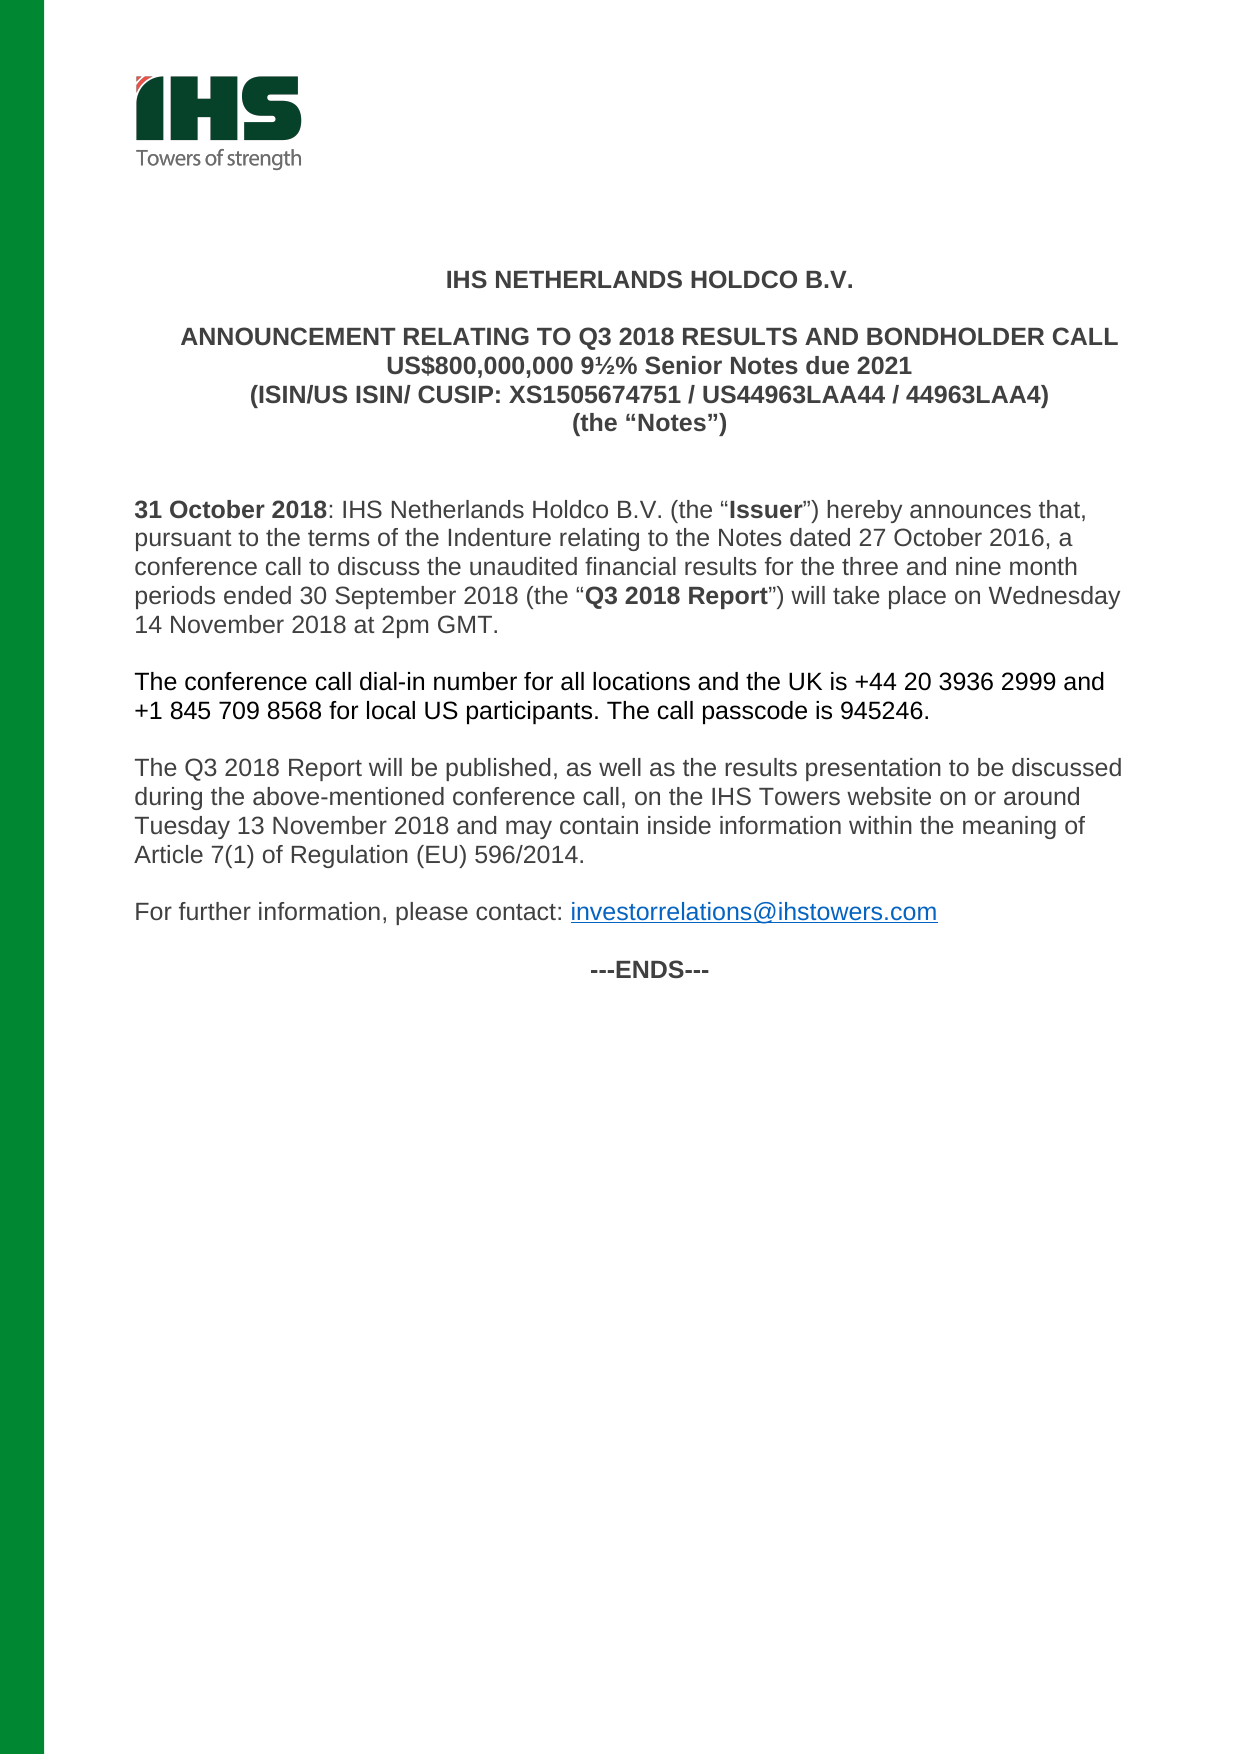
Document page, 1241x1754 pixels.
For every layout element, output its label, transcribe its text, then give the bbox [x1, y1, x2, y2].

text +1 845 709 8568 for local US participants. The call passcode is 945246. [134, 696, 1165, 725]
text ---ENDS--- [134, 955, 1165, 983]
text Article 7(1) of Regulation (EU) 596/2014. [134, 840, 1165, 868]
text IHS NETHERLANDS HOLDCO B.V. [134, 265, 1165, 293]
text The Q3 2018 Report will be published, as well as the results presentation to be discussed during the above-mentioned conference call, on the IHS Towers website on or around Tuesday 13 November 2018 and may contain inside information within the meaning of [134, 753, 1165, 840]
text ANNOUNCEMENT RELATING TO Q3 2018 RESULTS AND BONDHOLDER CALL [134, 322, 1165, 351]
picture [135, 75, 303, 172]
text (the “Notes”) [134, 408, 1165, 437]
text The conference call dial-in number for all locations and the UK is +44 20 3936 2999 and [134, 667, 1165, 696]
text For further information, please contact: investorrelations@ihstowers.com [134, 897, 1165, 926]
text US$800,000,000 9½% Senior Notes due 2021 [134, 351, 1165, 380]
text 31 October 2018: IHS Netherlands Holdco B.V. (the “Issuer”) hereby announces that, pursuant to the terms of the Indenture relating to the Notes dated 27 October 2016, a conference call to discuss the unaudited financial results for the three and nine month periods ended 30 September 2018 (the “Q3 2018 Report”) will take place on Wednesday [134, 495, 1165, 610]
text 14 November 2018 at 2pm GMT. [134, 610, 1165, 638]
text (ISIN/US ISIN/ CUSIP: XS1505674751 / US44963LAA44 / 44963LAA4) [134, 380, 1165, 408]
